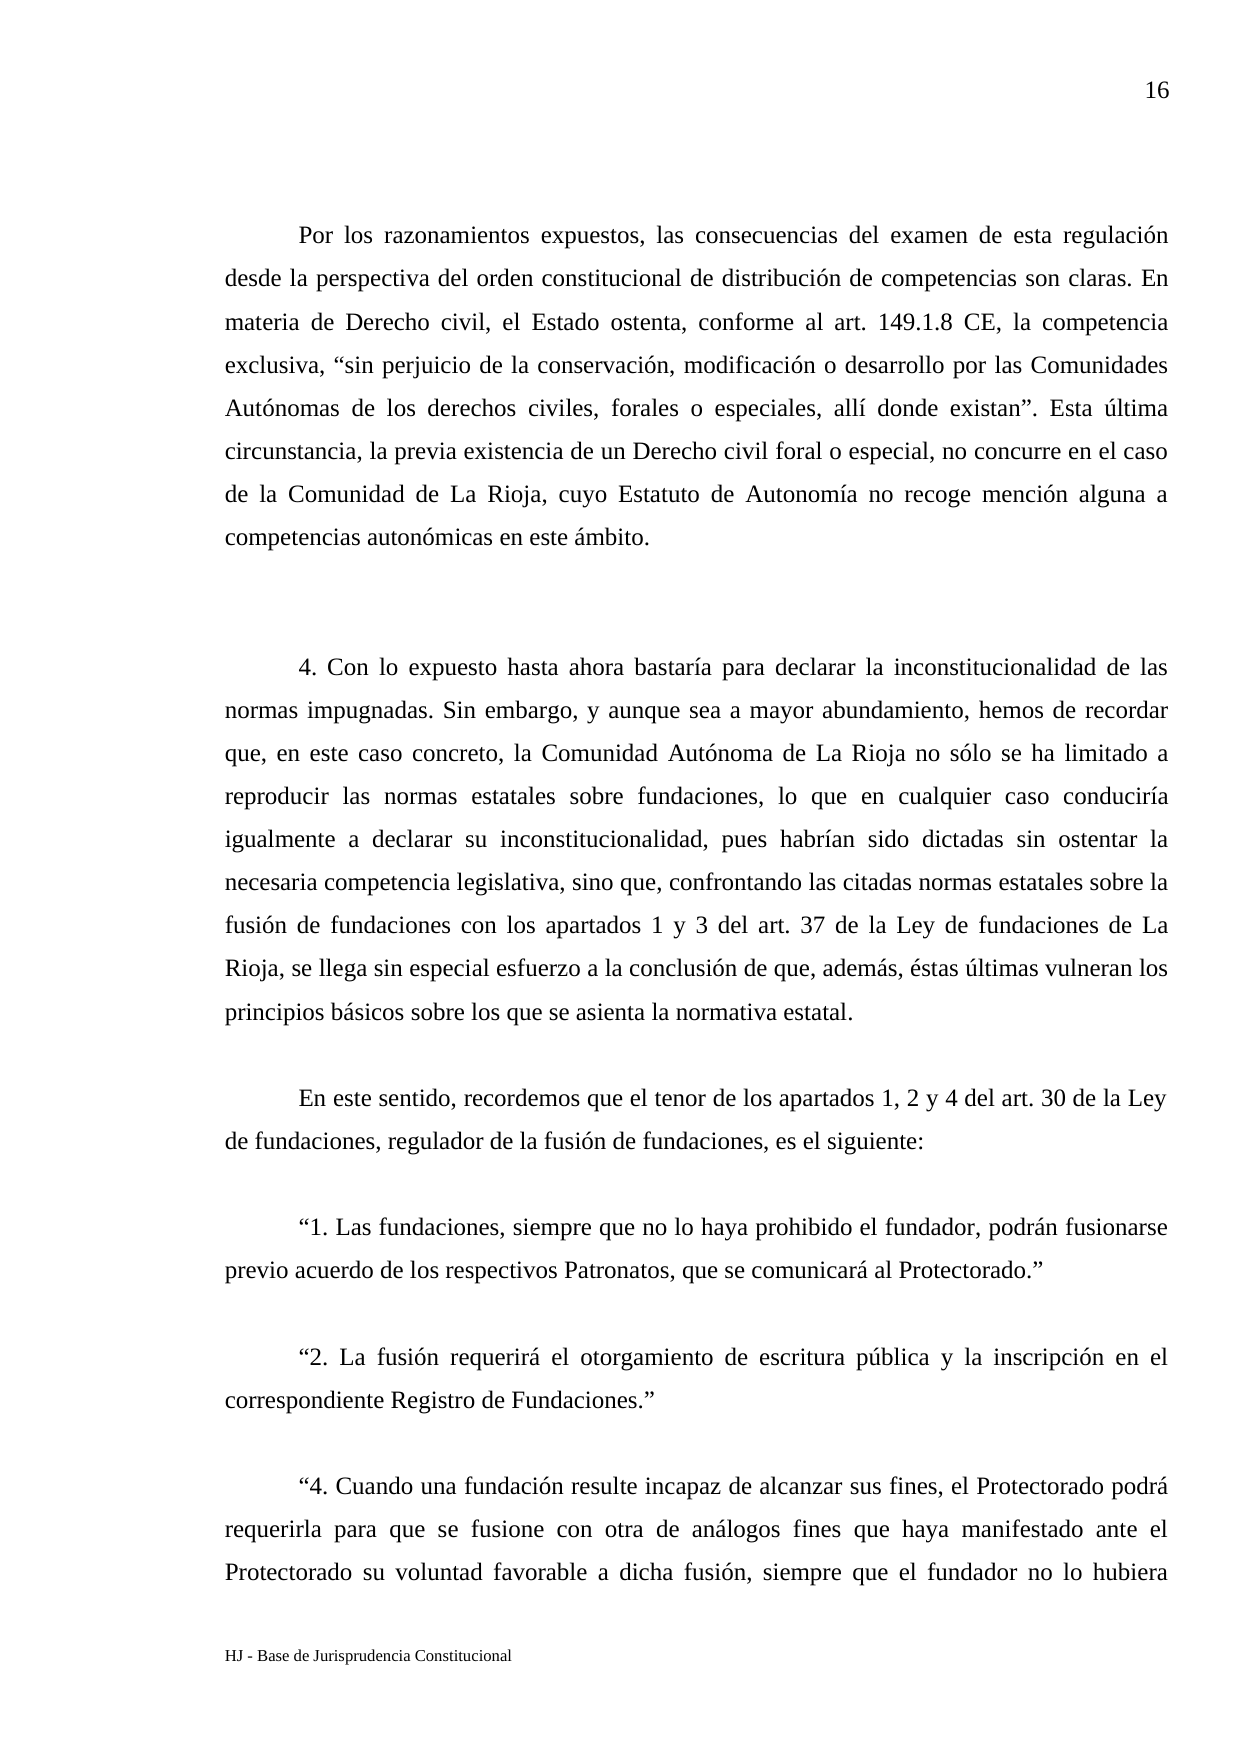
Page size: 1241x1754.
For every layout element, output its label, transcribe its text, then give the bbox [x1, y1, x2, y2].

text 4. Con lo expuesto hasta ahora bastaría para declarar la inconstitucionalidad de las normas impugnadas. Sin embargo, y aunque sea a mayor abundamiento, hemos de recordar que, en este caso concreto, la Comunidad Autónoma de La Rioja no sólo se ha limitado a reproducir las normas estatales sobre fundaciones, lo que en cualquier caso conduciría igualmente a declarar su inconstitucionalidad, pues habrían sido dictadas sin ostentar la necesaria competencia legislativa, sino que, confrontando las citadas normas estatales sobre la fusión de fundaciones con los apartados 1 y 3 del art. 37 de la Ley de fundaciones de La Rioja, se llega sin especial esfuerzo a la conclusión de que, además, éstas últimas vulneran los principios básicos sobre los que se asienta la normativa estatal. [224, 652, 1169, 1025]
text Por los razonamientos expuestos, las consecuencias del examen de esta regulación desde la perspectiva del orden constitucional de distribución de competencias son claras. En materia de Derecho civil, el Estado ostenta, conforme al art. 149.1.8 CE, la competencia exclusiva, “sin perjuicio de la conservación, modificación o desarrollo por las Comunidades Autónomas de los derechos civiles, forales o especiales, allí donde existan”. Esta última circunstancia, la previa existencia de un Derecho civil foral o especial, no concurre en el caso de la Comunidad de La Rioja, cuyo Estatuto de Autonomía no recoge mención alguna a competencias autonómicas en este ámbito. [224, 220, 1169, 551]
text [224, 1471, 1169, 1586]
text “1. Las fundaciones, siempre que no lo haya prohibido el fundador, podrán fusionarse previo acuerdo de los respectivos Patronatos, que se comunicará al Protectorado.” [224, 1212, 1169, 1284]
text En este sentido, recordemos que el tenor de los apartados 1, 2 y 4 del art. 30 de la Ley de fundaciones, regulador de la fusión de fundaciones, es el siguiente: [224, 1083, 1169, 1155]
text “2. La fusión requerirá el otorgamiento de escritura pública y la inscripción en el correspondiente Registro de Fundaciones.” [224, 1342, 1169, 1413]
